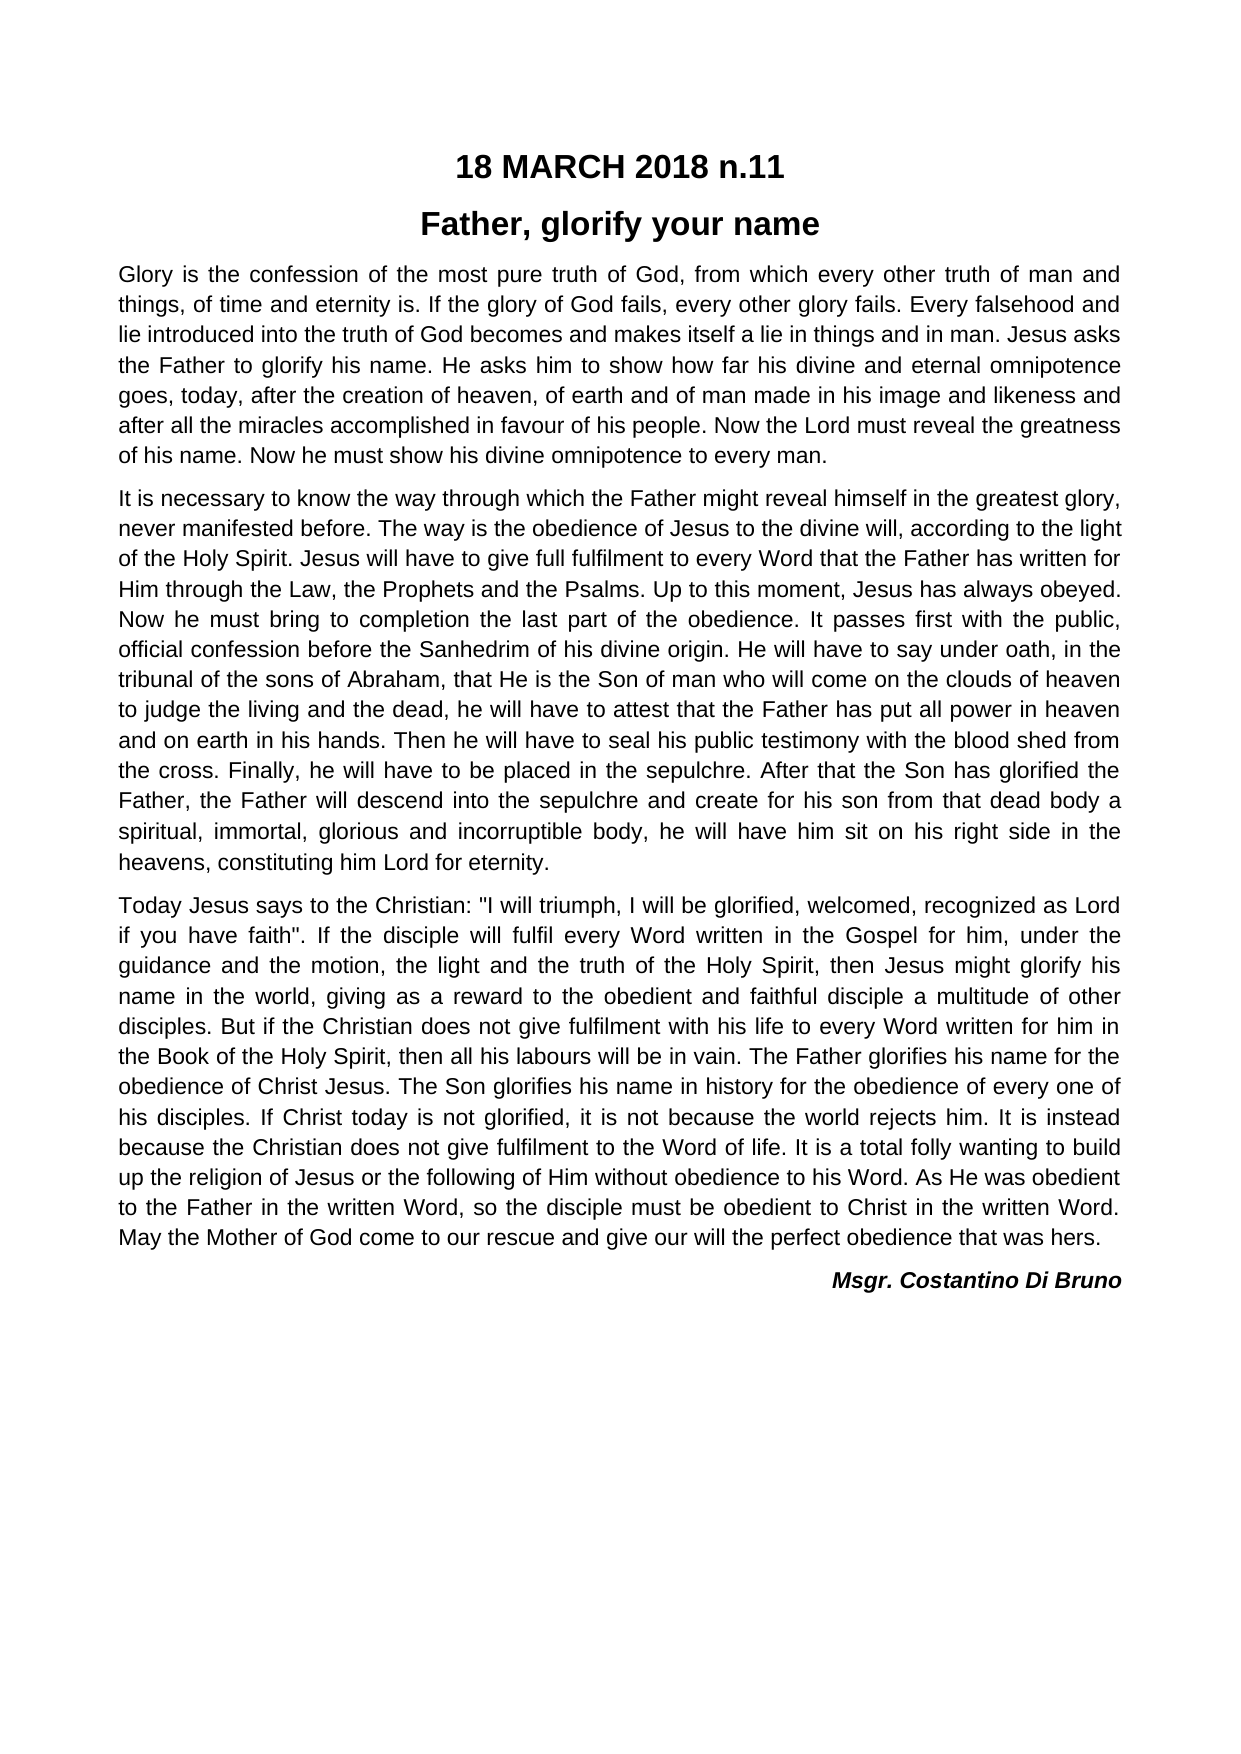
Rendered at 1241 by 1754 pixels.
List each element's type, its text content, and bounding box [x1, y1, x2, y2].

text Glory is the confession of the most pure truth of God, from which every other truth of man and things, of time and eternity is. If the glory of God fails, every other glory fails. Every falsehood and lie introduced into the truth of God becomes and makes itself a lie in things and in man. Jesus asks the Father to glorify his name. He asks him to show how far his divine and eternal omnipotence goes, today, after the creation of heaven, of earth and of man made in his image and likeness and after all the miracles accomplished in favour of his people. Now the Lord must reveal the greatness of his name. Now he must show his divine omnipotence to every man. [118, 261, 1122, 468]
text It is necessary to know the way through which the Father might reveal himself in the greatest glory, never manifested before. The way is the obedience of Jesus to the divine will, according to the light of the Holy Spirit. Jesus will have to give full fulfilment to every Word that the Father has written for Him through the Law, the Prophets and the Psalms. Up to this moment, Jesus has always obeyed. Now he must bring to completion the last part of the obedience. It passes first with the public, official confession before the Sanhedrim of his divine origin. He will have to say under oath, in the tribunal of the sons of Abraham, that He is the Son of man who will come on the clouds of heaven to judge the living and the dead, he will have to attest that the Father has put all power in heaven and on earth in his hands. Then he will have to seal his public testimony with the blood shed from the cross. Finally, he will have to be placed in the sepulchre. After that the Son has glorified the Father, the Father will descend into the sepulchre and create for his son from that dead body a spiritual, immortal, glorious and incorruptible body, he will have him sit on his right side in the heavens, constituting him Lord for eternity. [118, 485, 1122, 876]
text Today Jesus says to the Christian: "I will triumph, I will be glorified, welcomed, recognized as Lord if you have faith". If the disciple will fulfil every Word written in the Gospel for him, under the guidance and the motion, the light and the truth of the Holy Spirit, then Jesus might glorify his name in the world, giving as a reward to the obedient and faithful disciple a multitude of other disciples. But if the Christian does not give fulfilment with his life to every Word written for him in the Book of the Holy Spirit, then all his labours will be in vain. The Father glorifies his name for the obedience of Christ Jesus. The Son glorifies his name in history for the obedience of every one of his disciples. If Christ today is not glorified, it is not because the world rejects him. It is instead because the Christian does not give fulfilment to the Word of life. It is a total folly wanting to build up the religion of Jesus or the following of Him without obedience to his Word. As He was obedient to the Father in the written Word, so the disciple must be obedient to Christ in the written Word. May the Mother of God come to our rescue and give our will the perfect obedience that was hers. [118, 892, 1122, 1251]
text 18 MARCH 2018 n.11 [118, 148, 1122, 186]
text Father, glorify your name [118, 204, 1122, 243]
text Msgr. Costantino Di Bruno [118, 1267, 1122, 1293]
